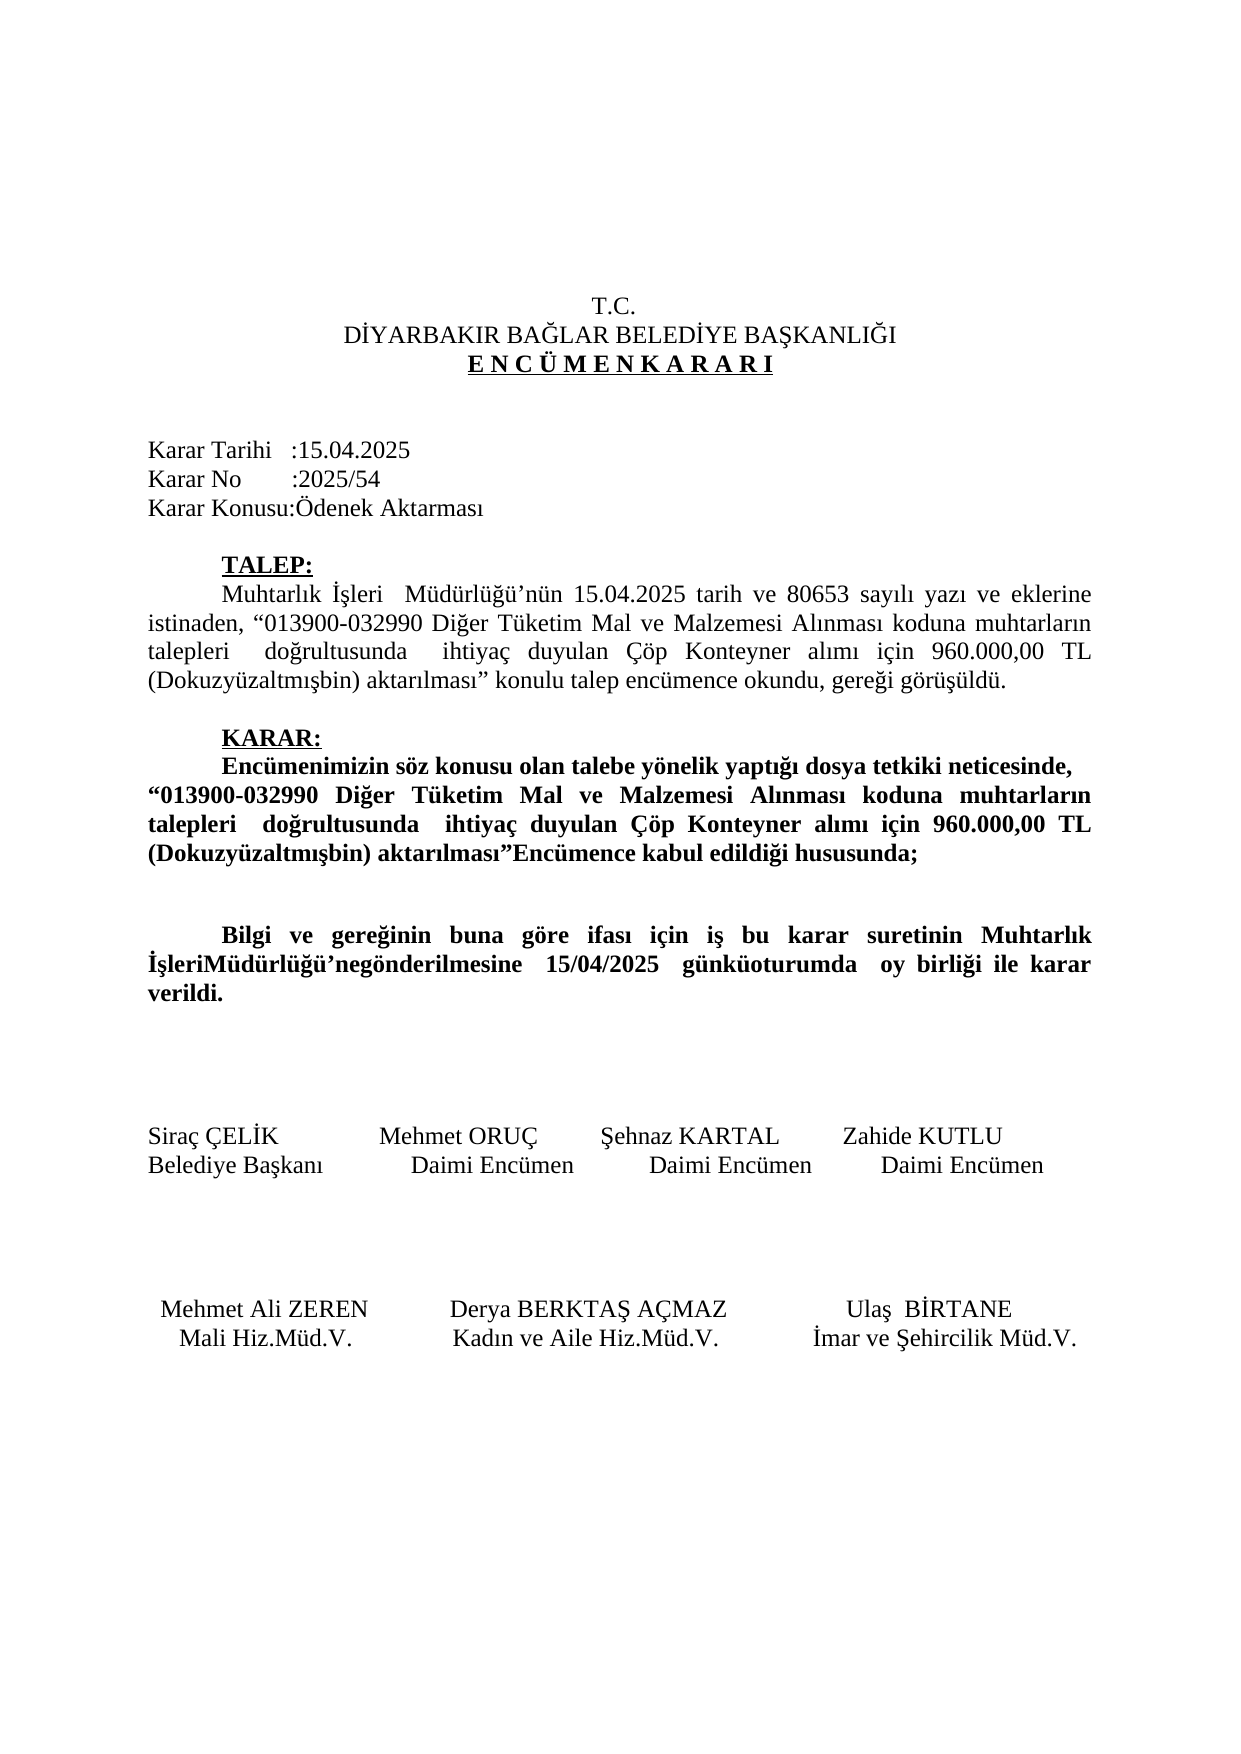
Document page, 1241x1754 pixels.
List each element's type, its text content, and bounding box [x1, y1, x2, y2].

text E N C Ü M E N K A R A R I [148, 349, 1093, 378]
text Mehmet Ali ZEREN Derya BERKTAŞ AÇMAZ Ulaş BİRTANE [148, 1294, 1093, 1323]
text Encümenimizin söz konusu olan talebe yönelik yaptığı dosya tetkiki neticesinde, [148, 751, 1093, 780]
text “013900-032990 Diğer Tüketim Mal ve Malzemesi Alınması koduna muhtarların talepleri doğrultusunda ihtiyaç duyulan Çöp Konteyner alımı için 960.000,00 TL (Dokuzyüzaltmışbin) aktarılması”Encümence kabul edildiği hususunda; [148, 780, 1093, 866]
text Karar No :2025/54 [148, 464, 1093, 493]
text Siraç ÇELİK Mehmet ORUÇ Şehnaz KARTAL Zahide KUTLU Belediye Başkanı Daimi Encümen Daimi Encümen Daimi Encümen [148, 1121, 1093, 1179]
text KARAR: [148, 723, 1093, 751]
text Karar Konusu:Ödenek Aktarması [148, 493, 1093, 521]
text TALEP: [148, 550, 1093, 579]
text Karar Tarihi :15.04.2025 [148, 435, 1093, 464]
text T.C. [443, 291, 1093, 320]
text DİYARBAKIR BAĞLAR BELEDİYE BAŞKANLIĞI [148, 320, 1093, 349]
text Mali Hiz.Müd.V. Kadın ve Aile Hiz.Müd.V. İmar ve Şehircilik Müd.V. [148, 1323, 1093, 1351]
text Muhtarlık İşleri Müdürlüğü’nün 15.04.2025 tarih ve 80653 sayılı yazı ve eklerine istinaden, “013900-032990 Diğer Tüketim Mal ve Malzemesi Alınması koduna muhtarların talepleri doğrultusunda ihtiyaç duyulan Çöp Konteyner alımı için 960.000,00 TL (Dokuzyüzaltmışbin) aktarılması” konulu talep encümence okundu, gereği görüşüldü. [148, 579, 1093, 694]
text Bilgi ve gereğinin buna göre ifası için iş bu karar suretinin Muhtarlık İşleriMüdürlüğü’negönderilmesine 15/04/2025 günküoturumda oy birliği ile karar verildi. [148, 920, 1093, 1006]
